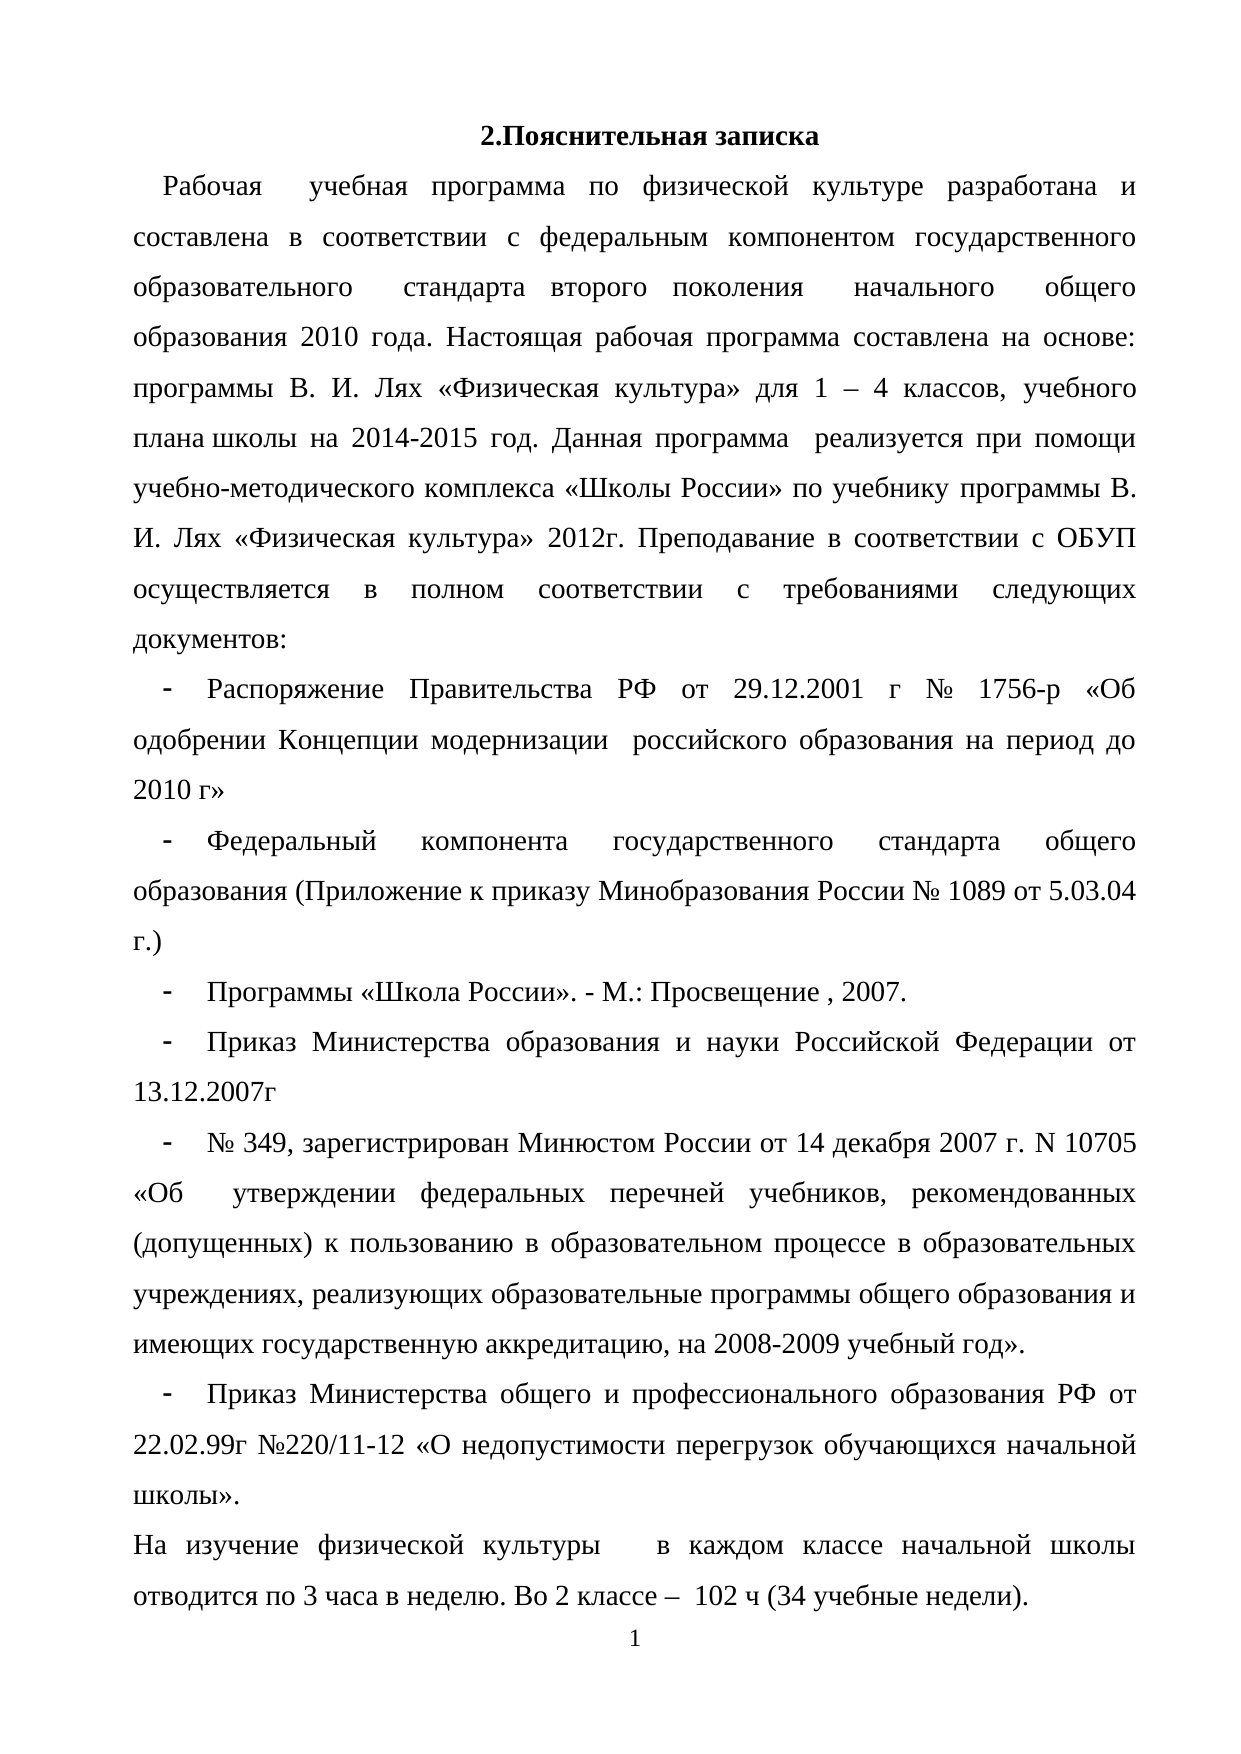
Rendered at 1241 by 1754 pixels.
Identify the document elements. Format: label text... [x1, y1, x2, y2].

list Приказ Министерства образования и науки Российской Федерации от 13.12.2007г [133, 1024, 1137, 1108]
text 2.Пояснительная записка [133, 118, 1137, 152]
list Федеральный компонента государственного стандарта общего образования (Приложение к приказу Минобразования России № 1089 от 5.03.04 г.) [133, 823, 1137, 957]
list Программы «Школа России». - М.: Просвещение , 2007. [133, 974, 1137, 1007]
list № 349, зарегистрирован Минюстом России от 14 декабря . N 10705 «Об утверждении федеральных перечней учебников, рекомендованных (допущенных) к пользованию в образовательном процессе в образовательных учреждениях, реализующих образовательные программы общего образования и имеющих государственную аккредитацию, на 2008-2009 учебный год». [133, 1125, 1137, 1360]
text Рабочая учебная программа по физической культуре разработана и составлена в соответствии с федеральным компонентом государственного образовательного стандарта второго поколения начального общего образования 2010 года. Настоящая рабочая программа составлена на основе: программы В. И. Лях «Физическая культура» для 1 – 4 классов, учебного плана школы на 2014-2015 год. Данная программа реализуется при помощи учебно-методического комплекса «Школы России» по учебнику программы В. И. Лях «Физическая культура» 2012г. Преподавание в соответствии с ОБУП осуществляется в полном соответствии с требованиями следующих документов: [133, 168, 1137, 655]
text На изучение физической культуры в каждом классе начальной школы отводится по 3 часа в неделю. Во 2 классе – 102 ч (34 учебные недели). [133, 1527, 1137, 1611]
list Распоряжение Правительства РФ от 29.12.2001 г № 1756-р «Об одобрении Концепции модернизации российского образования на период до 2010 г» [133, 672, 1137, 806]
list Приказ Министерства общего и профессионального образования РФ от 22.02.99г №220/11-12 «О недопустимости перегрузок обучающихся начальной школы». [133, 1376, 1137, 1511]
